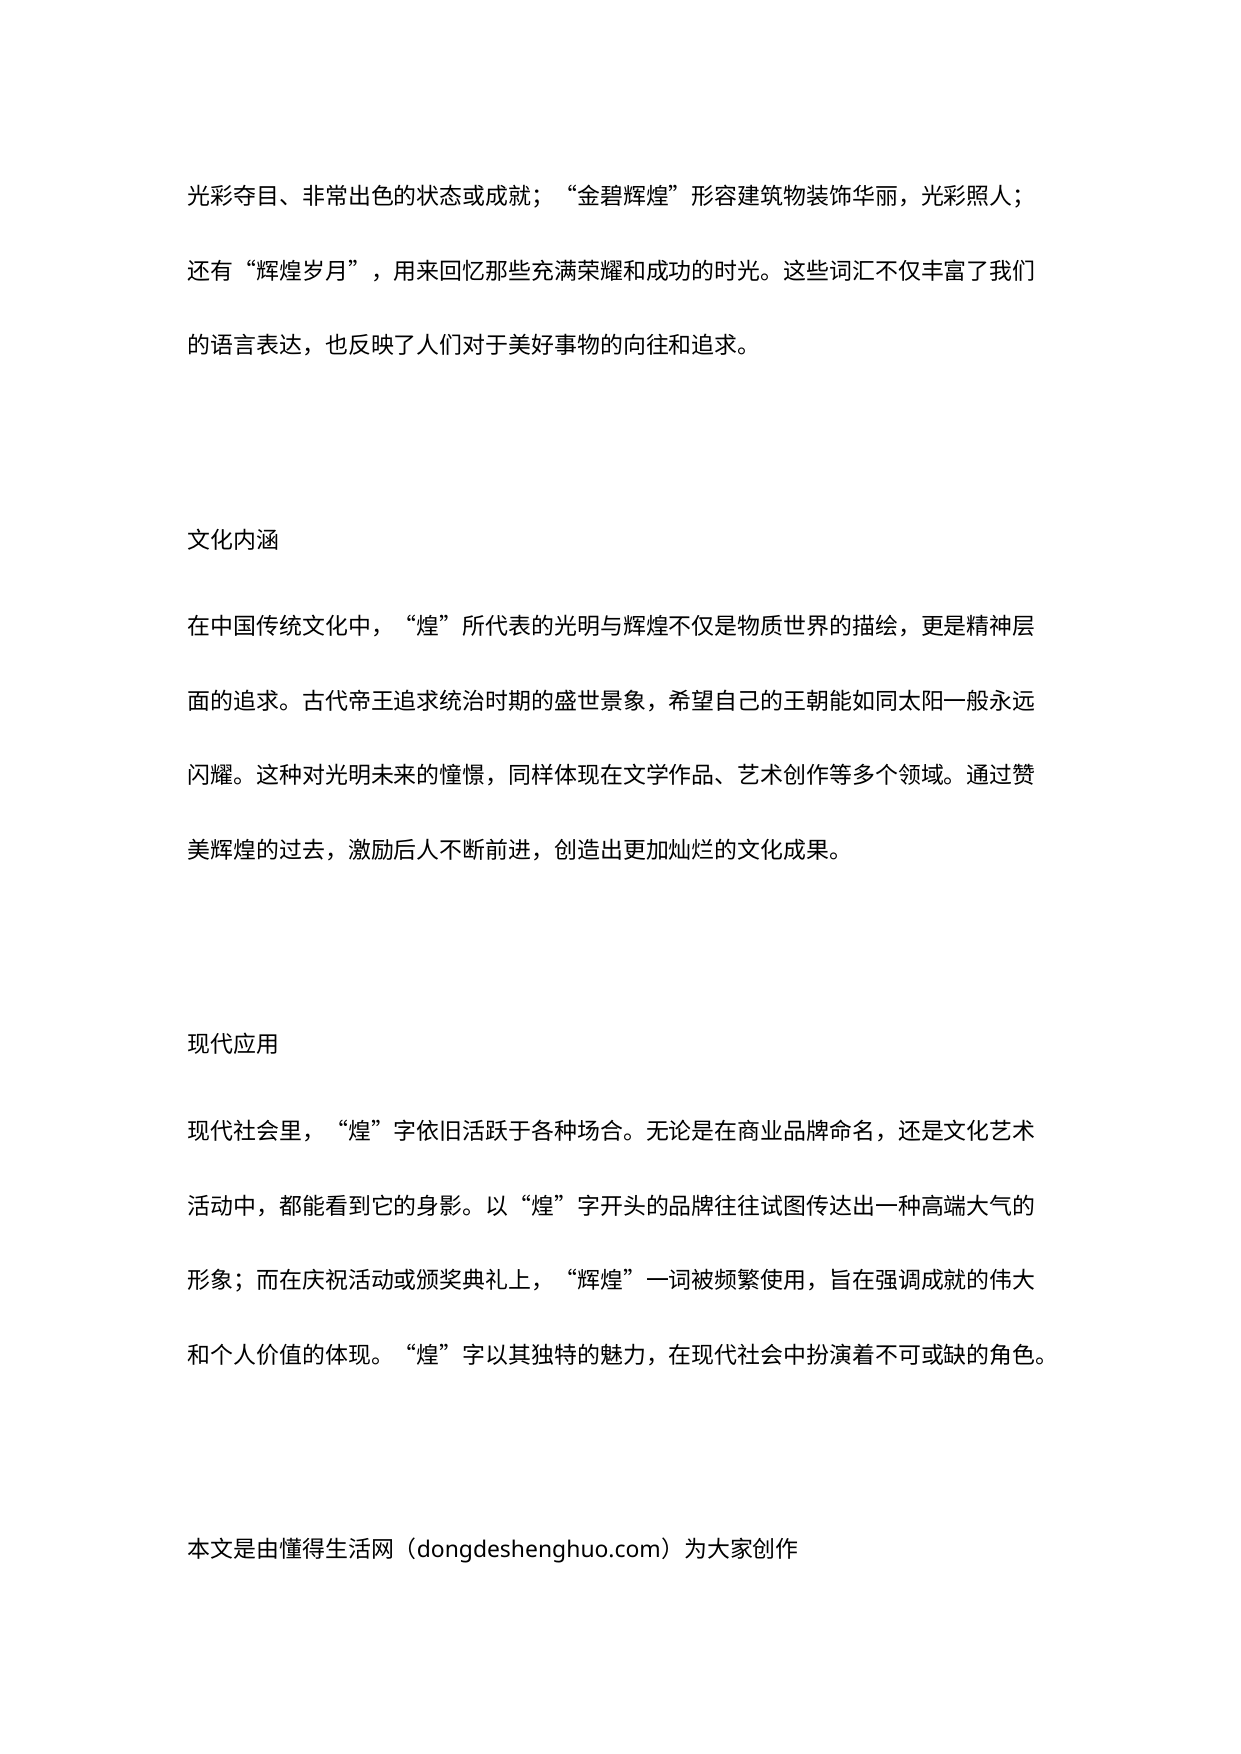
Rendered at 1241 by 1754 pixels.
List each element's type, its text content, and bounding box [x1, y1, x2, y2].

text 现代社会里，“煌”字依旧活跃于各种场合。无论是在商业品牌命名，还是文化艺术活动中，都能看到它的身影。以“煌”字开头的品牌往往试图传达出一种高端大气的形象；而在庆祝活动或颁奖典礼上，“辉煌”一词被频繁使用，旨在强调成就的伟大和个人价值的体现。“煌”字以其独特的魅力，在现代社会中扮演着不可或缺的角色。 [187, 1097, 1053, 1386]
text 本文是由懂得生活网（dongdeshenghuo.com）为大家创作 [187, 1515, 1053, 1580]
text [187, 162, 1053, 376]
text 现代应用 [187, 1011, 1053, 1076]
text 文化内涵 [187, 506, 1053, 571]
text 在中国传统文化中，“煌”所代表的光明与辉煌不仅是物质世界的描绘，更是精神层面的追求。古代帝王追求统治时期的盛世景象，希望自己的王朝能如同太阳一般永远闪耀。这种对光明未来的憧憬，同样体现在文学作品、艺术创作等多个领域。通过赞美辉煌的过去，激励后人不断前进，创造出更加灿烂的文化成果。 [187, 592, 1053, 881]
